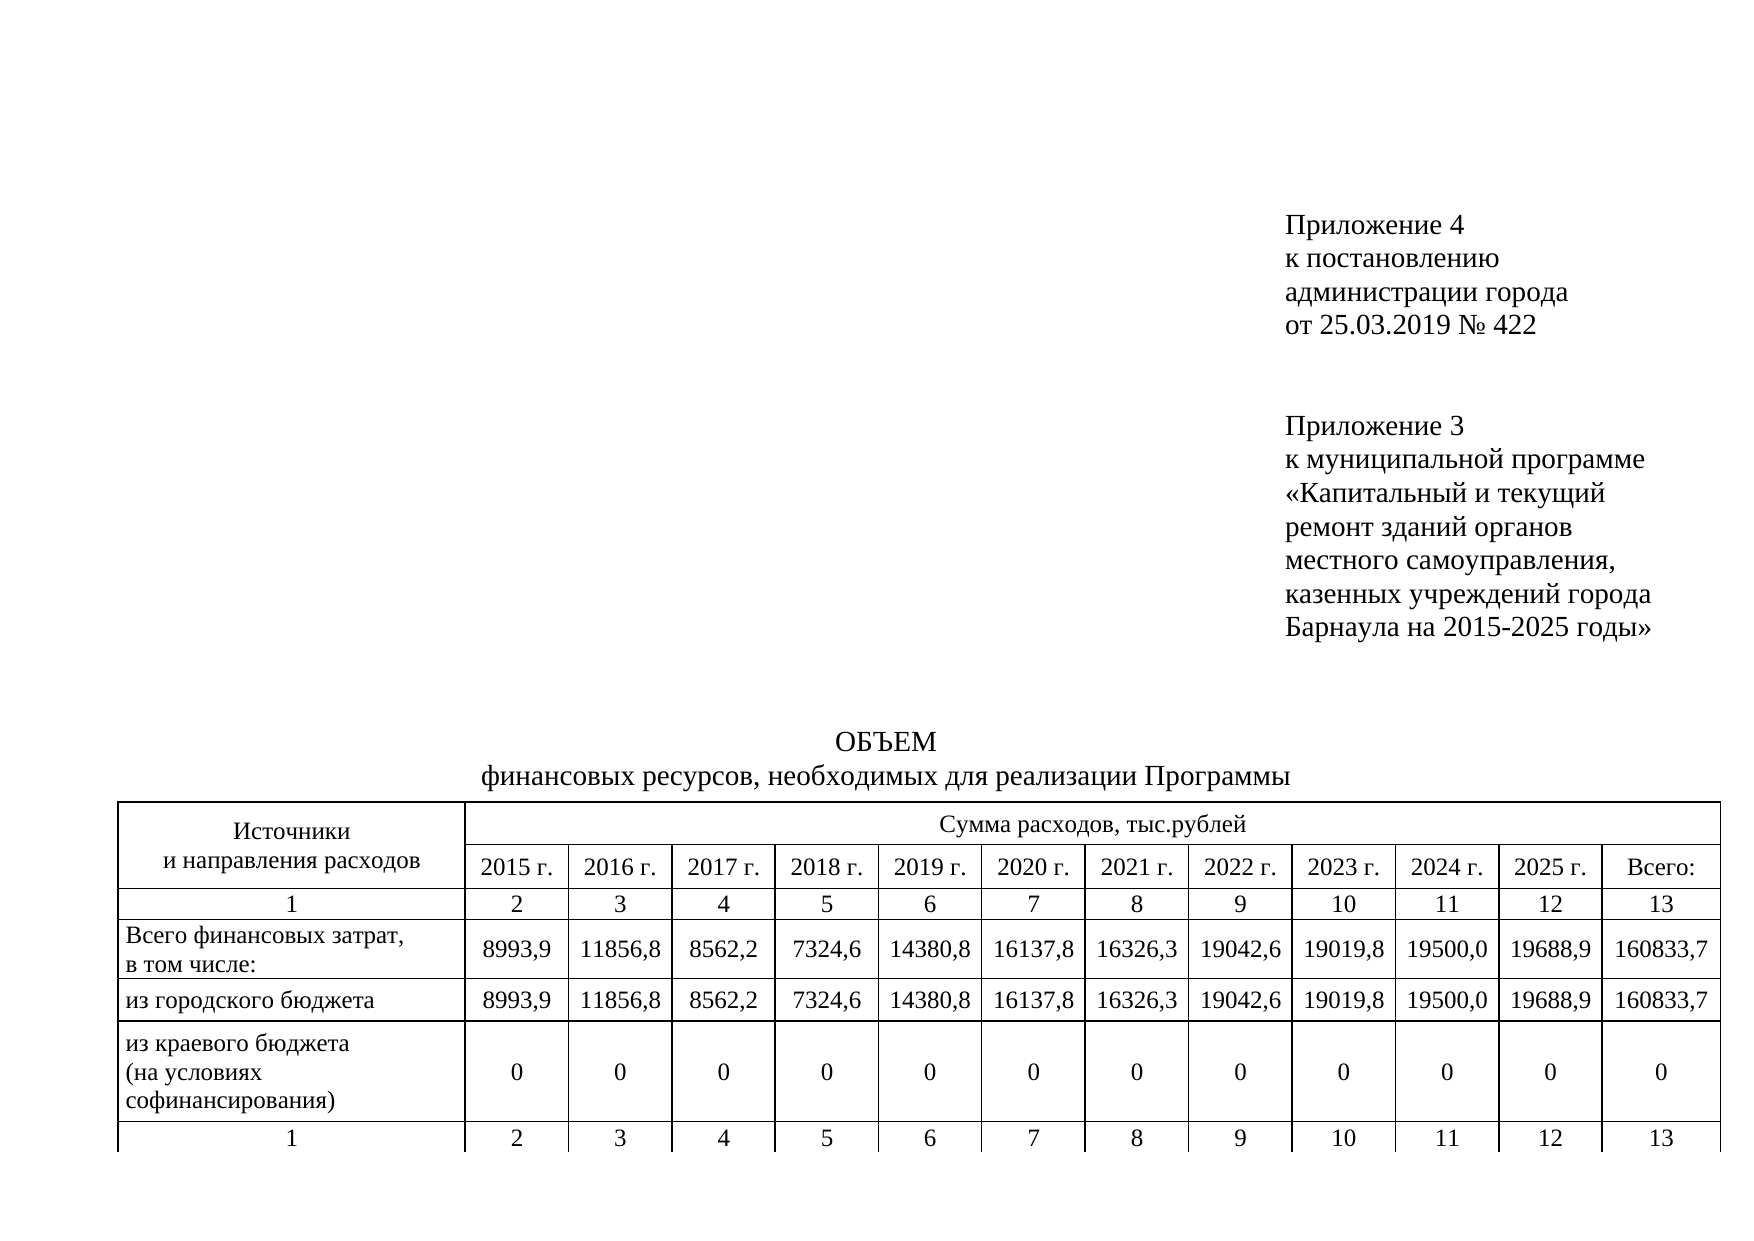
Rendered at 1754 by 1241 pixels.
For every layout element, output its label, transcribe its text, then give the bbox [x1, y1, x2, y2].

table_cell 12 [1500, 889, 1601, 918]
table_cell 2025 г. [1500, 845, 1601, 888]
table_cell 2023 г. [1293, 845, 1395, 888]
table_cell 4 [673, 1122, 774, 1152]
table_cell 2 [466, 1122, 568, 1152]
table_cell 9 [1189, 1122, 1291, 1152]
table_cell Всего финансовых затрат, в том числе: [119, 920, 464, 978]
table_cell 16137,8 [982, 979, 1084, 1020]
table_cell 16137,8 [982, 920, 1084, 978]
table_cell 14380,8 [879, 920, 981, 978]
table_cell 1 [119, 1122, 464, 1152]
text ОБЪЕМ [118, 724, 1653, 758]
table_cell 19688,9 [1500, 979, 1601, 1020]
table_cell 2 [466, 889, 568, 918]
table_cell 0 [673, 1022, 774, 1121]
table_cell 0 [1396, 1022, 1498, 1121]
table_cell 19042,6 [1189, 920, 1291, 978]
table_cell 2017 г. [673, 845, 774, 888]
table_cell 2022 г. [1189, 845, 1291, 888]
table_cell из краевого бюджета (на условиях софинансирования) [119, 1022, 464, 1121]
table_cell 16326,3 [1086, 920, 1188, 978]
table_header Сумма расходов, тыс.рублей [466, 803, 1720, 844]
table_cell 11856,8 [569, 920, 671, 978]
table_cell 8 [1086, 1122, 1188, 1152]
table_cell 2018 г. [776, 845, 878, 888]
text к муниципальной программе «Капитальный и текущий ремонт зданий органов местного самоуправления, казенных учреждений города Барнаула на 2015-2025 годы» [1285, 442, 1653, 643]
table_cell 11 [1396, 1122, 1498, 1152]
table_cell 0 [1189, 1022, 1291, 1121]
table_cell 19688,9 [1500, 920, 1601, 978]
text Приложение 3 [1285, 408, 1653, 442]
table_cell 160833,7 [1603, 979, 1720, 1020]
table_cell 14380,8 [879, 979, 981, 1020]
table_cell 0 [982, 1022, 1084, 1121]
table_cell 8993,9 [466, 979, 568, 1020]
table_cell 10 [1293, 1122, 1395, 1152]
table_cell 8993,9 [466, 920, 568, 978]
table_cell 19042,6 [1189, 979, 1291, 1020]
table_cell 16326,3 [1086, 979, 1188, 1020]
table_cell 3 [569, 1122, 671, 1152]
text администрации города [1285, 274, 1653, 307]
table_cell 8562,2 [673, 979, 774, 1020]
table_cell 0 [776, 1022, 878, 1121]
table_cell 9 [1189, 889, 1291, 918]
text от 25.03.2019 № 422 [1285, 307, 1653, 341]
table_cell 0 [1086, 1022, 1188, 1121]
table_cell 4 [673, 889, 774, 918]
table_cell 19500,0 [1396, 979, 1498, 1020]
table_cell 6 [879, 889, 981, 918]
table_cell 2019 г. [879, 845, 981, 888]
table_cell 2021 г. [1086, 845, 1188, 888]
table_cell 0 [879, 1022, 981, 1121]
table_cell 0 [1603, 1022, 1720, 1121]
table_cell 13 [1603, 1122, 1720, 1152]
table_cell 6 [879, 1122, 981, 1152]
table_cell 5 [776, 1122, 878, 1152]
table_cell 7324,6 [776, 979, 878, 1020]
text к постановлению [1285, 240, 1653, 274]
table_cell 0 [1500, 1022, 1601, 1121]
text Приложение 4 [1285, 207, 1653, 240]
table_cell 0 [1293, 1022, 1395, 1121]
table_cell 2016 г. [569, 845, 671, 888]
table_cell 7324,6 [776, 920, 878, 978]
table_header Источники и направления расходов [119, 803, 464, 888]
table_cell 8562,2 [673, 920, 774, 978]
table_cell 13 [1603, 889, 1720, 918]
table_cell 11856,8 [569, 979, 671, 1020]
table_cell 19019,8 [1293, 979, 1395, 1020]
table_cell 8 [1086, 889, 1188, 918]
table_cell Всего: [1603, 845, 1720, 888]
table_cell 0 [569, 1022, 671, 1121]
text финансовых ресурсов, необходимых для реализации Программы [118, 758, 1653, 791]
table_cell 5 [776, 889, 878, 918]
table_cell 2020 г. [982, 845, 1084, 888]
table_cell 11 [1396, 889, 1498, 918]
table_cell 1 [119, 889, 464, 918]
table_cell из городского бюджета [119, 979, 464, 1020]
table_cell 2024 г. [1396, 845, 1498, 888]
table_cell 10 [1293, 889, 1395, 918]
table_cell 3 [569, 889, 671, 918]
table_cell 19500,0 [1396, 920, 1498, 978]
table_cell 0 [466, 1022, 568, 1121]
table_cell 12 [1500, 1122, 1601, 1152]
table_cell 7 [982, 889, 1084, 918]
table_cell 2015 г. [466, 845, 568, 888]
table_cell 160833,7 [1603, 920, 1720, 978]
table_cell 19019,8 [1293, 920, 1395, 978]
table_cell 7 [982, 1122, 1084, 1152]
